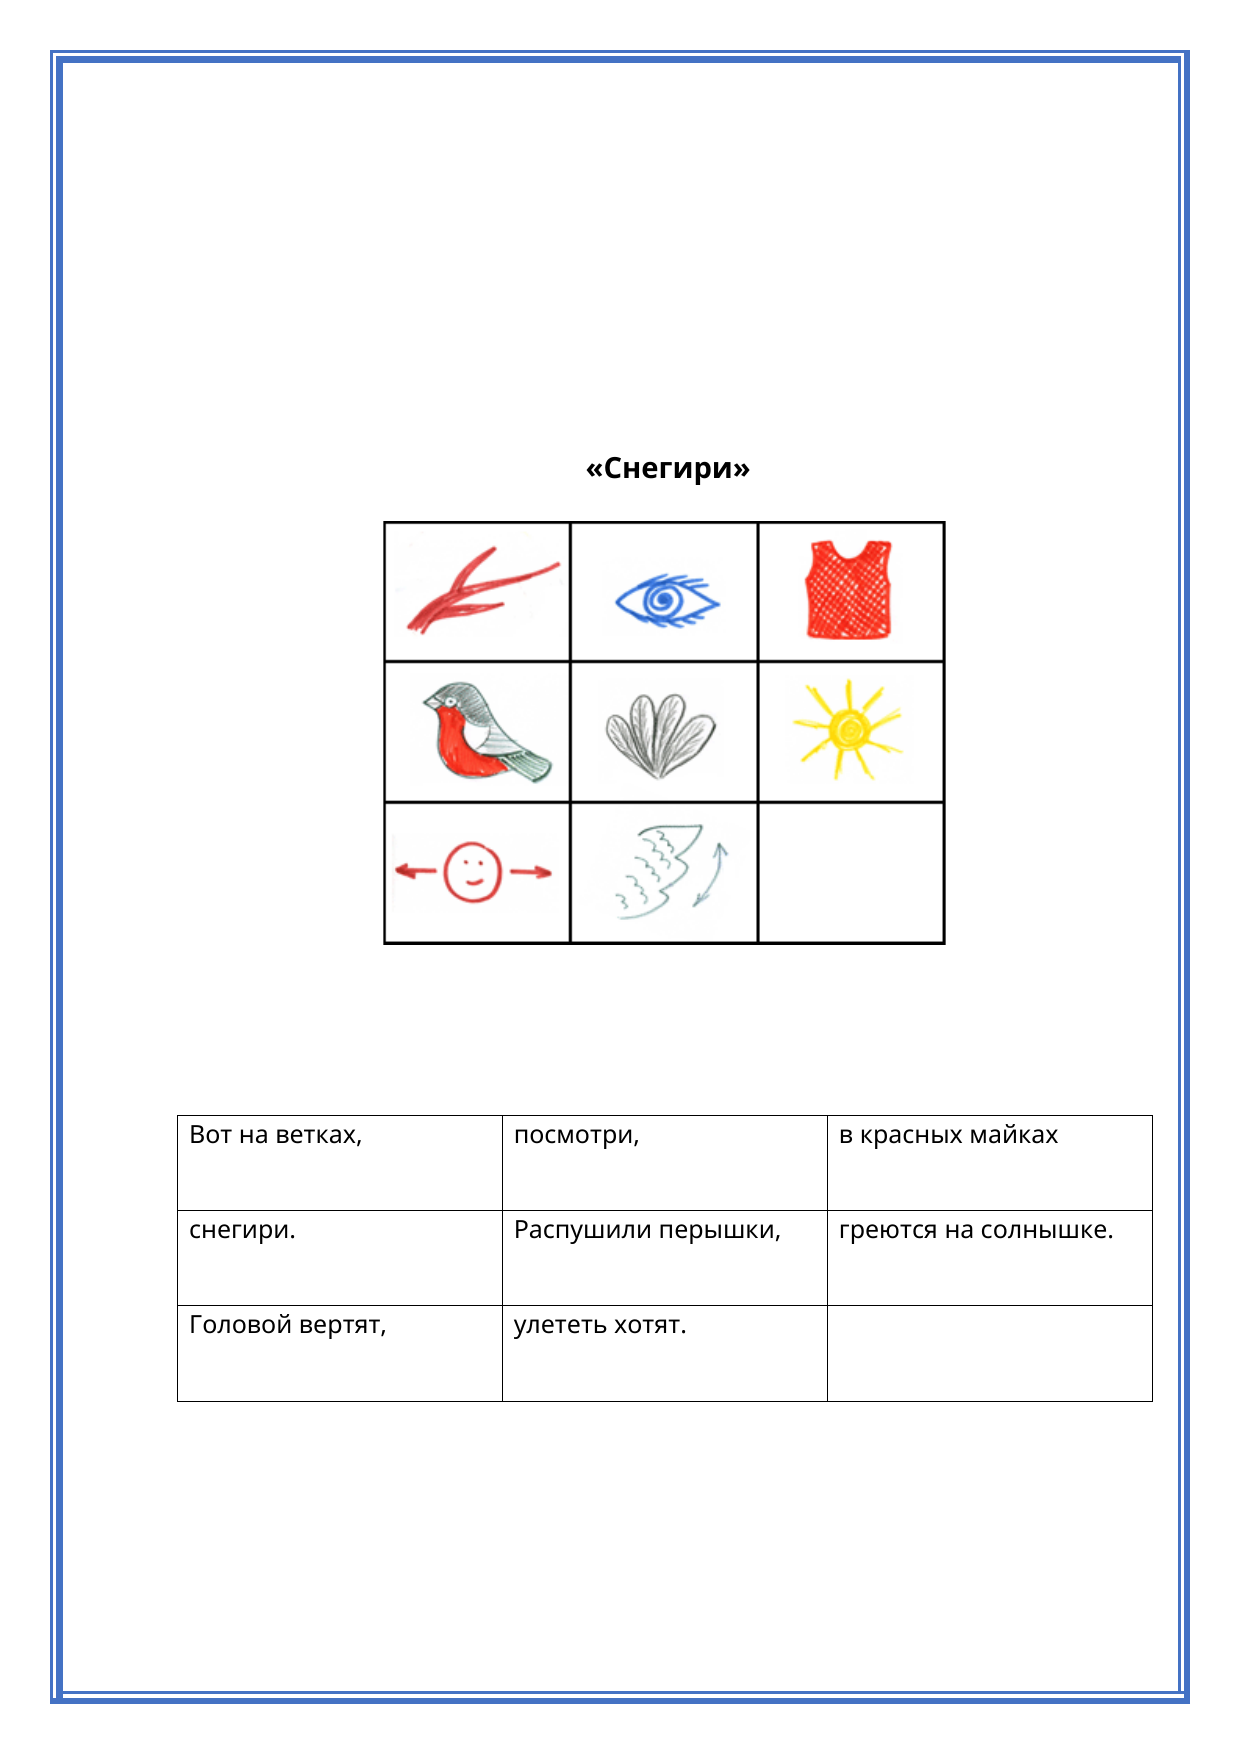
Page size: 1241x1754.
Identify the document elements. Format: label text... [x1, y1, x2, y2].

table_cell греются на солнышке. [828, 1211, 1152, 1305]
table_cell Головой вертят, [178, 1306, 502, 1401]
table_cell снегири. [178, 1211, 502, 1305]
picture [383, 521, 946, 945]
table_cell Распушили перышки, [503, 1211, 827, 1305]
table_header посмотри, [503, 1116, 827, 1210]
table_header Вот на ветках, [178, 1116, 502, 1210]
table_cell [828, 1306, 1152, 1401]
text «Снегири» [177, 447, 1152, 487]
table_header в красных майках [828, 1116, 1152, 1210]
table_cell улететь хотят. [503, 1306, 827, 1401]
